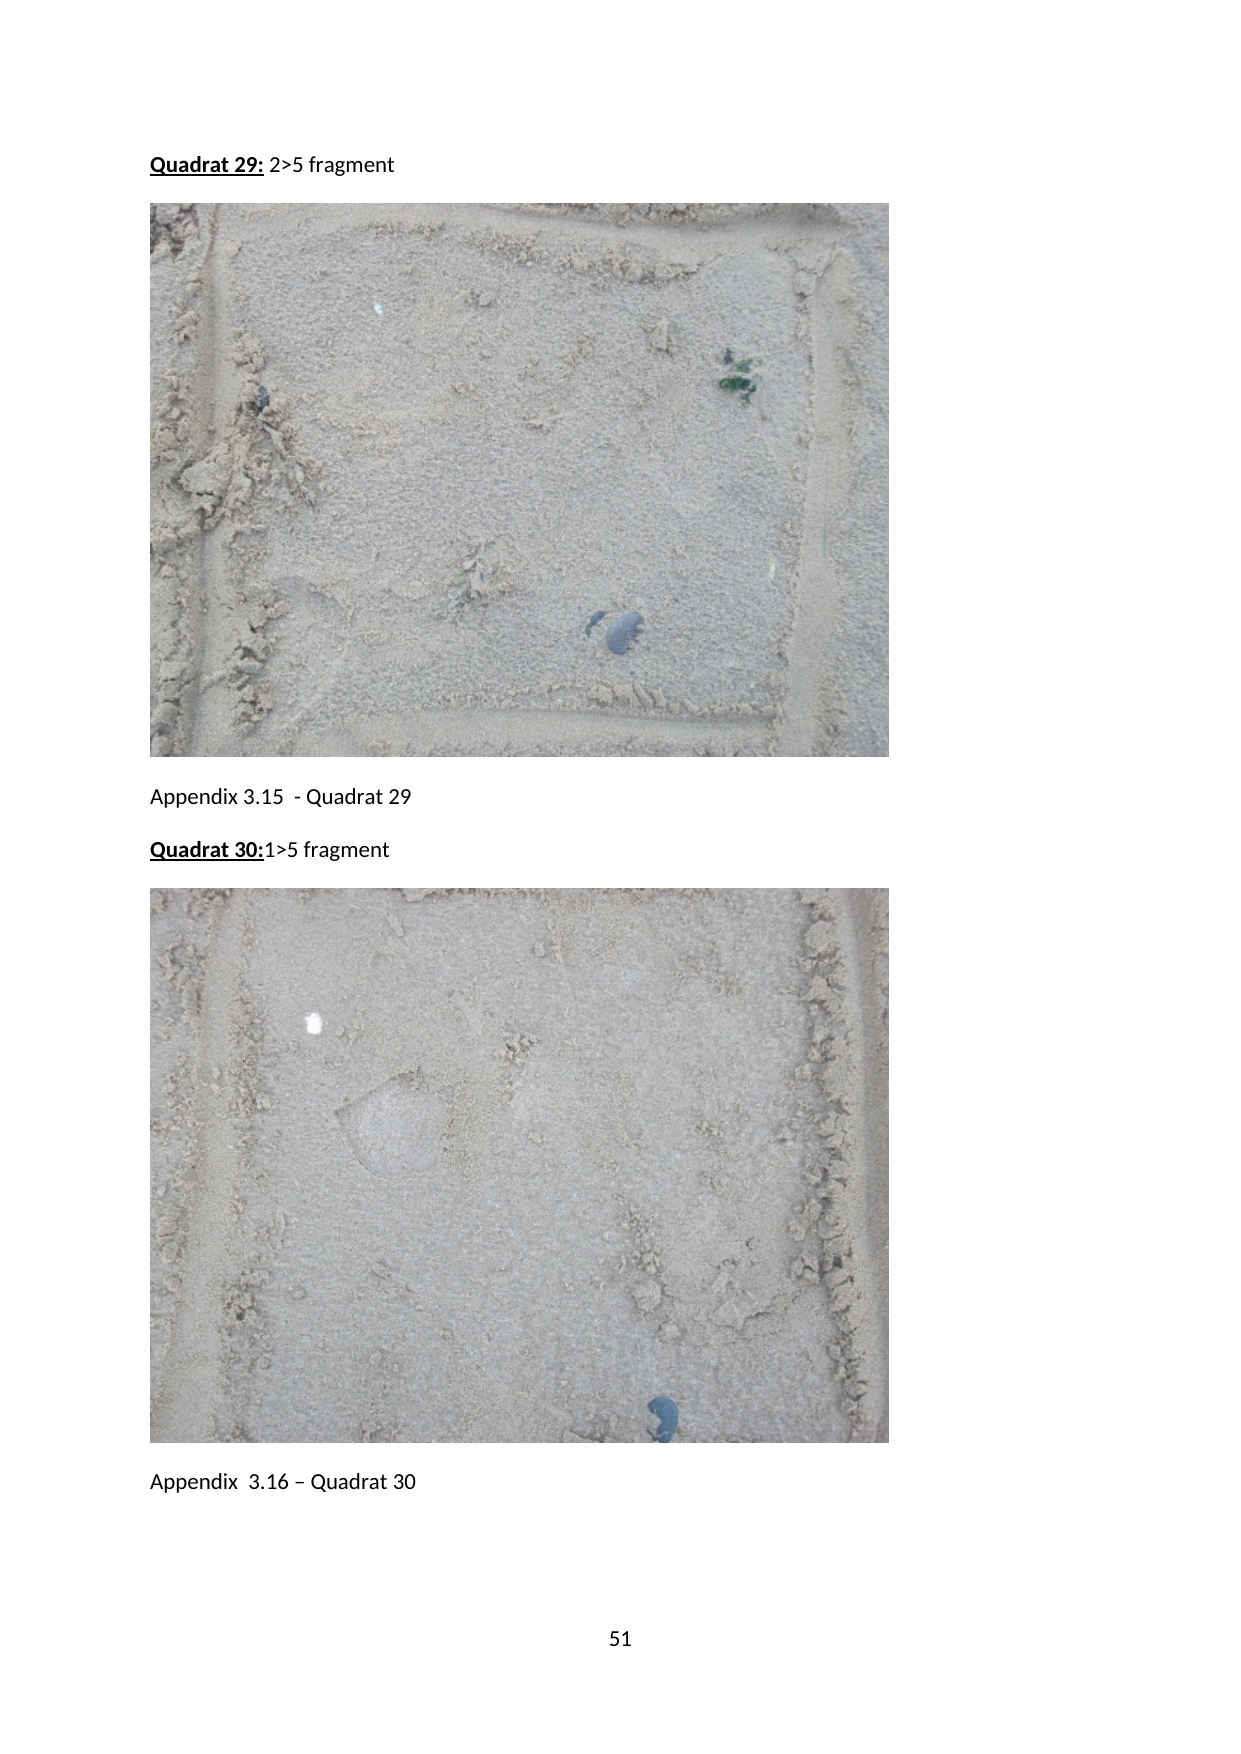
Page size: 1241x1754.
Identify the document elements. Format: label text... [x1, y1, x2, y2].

text Appendix 3.15 - Quadrat 29 [150, 782, 1090, 810]
text Quadrat 29: 2>5 fragment [150, 150, 1090, 178]
text Quadrat 30:1>5 fragment [150, 835, 1090, 863]
picture [150, 888, 889, 1443]
picture [150, 203, 889, 757]
text Appendix 3.16 – Quadrat 30 [150, 1467, 1090, 1495]
